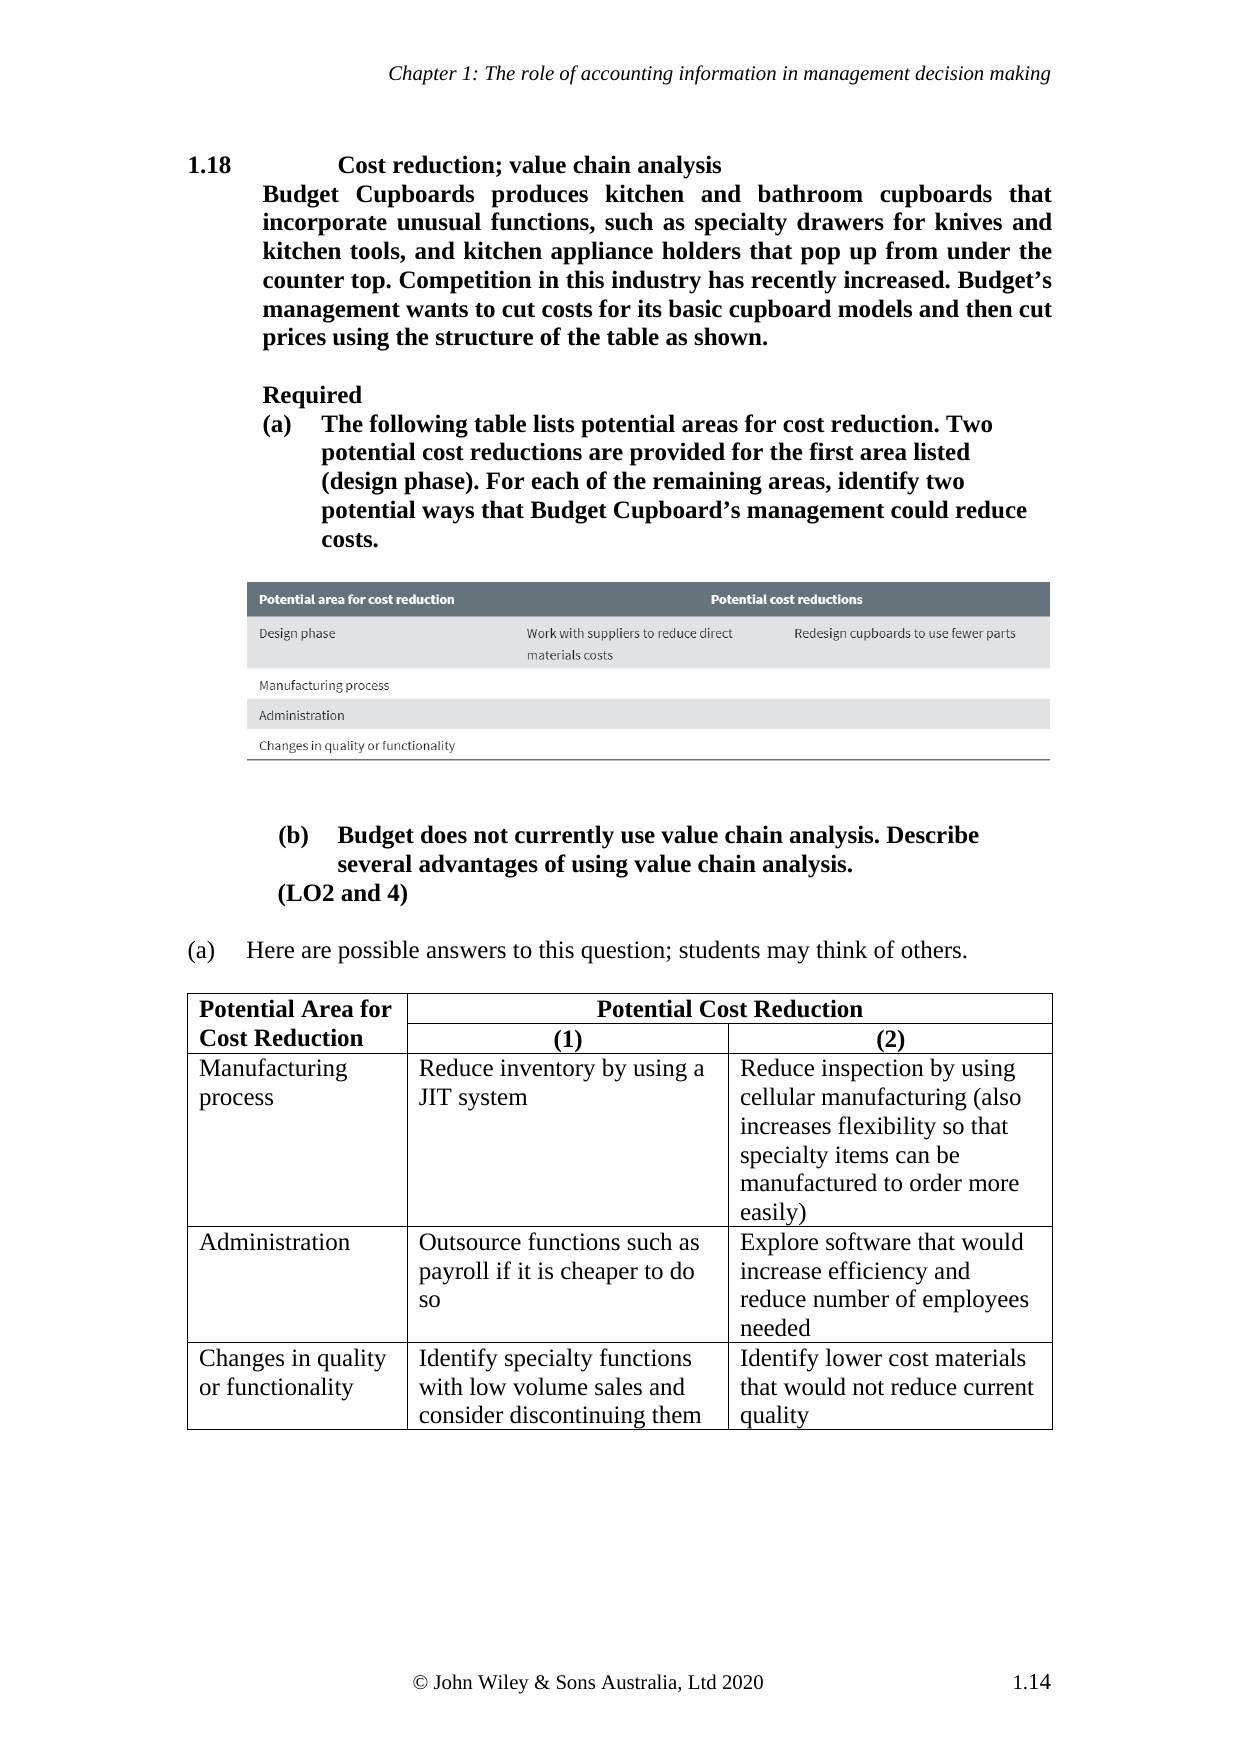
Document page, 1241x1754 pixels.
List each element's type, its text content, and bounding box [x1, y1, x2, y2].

text Required [262, 380, 1053, 409]
table_cell Explore software that would increase efficiency and reduce number of employees needed [729, 1227, 1052, 1342]
table_cell Outsource functions such as payroll if it is cheaper to do so [408, 1227, 728, 1342]
table_cell Reduce inventory by using a JIT system [408, 1054, 728, 1226]
text Budget Cupboards produces kitchen and bathroom cupboards that incorporate unusual functions, such as specialty drawers for knives and kitchen tools, and kitchen appliance holders that pop up from under the counter top. Competition in this industry has recently increased. Budget’s management wants to cut costs for its basic cupboard models and then cut prices using the structure of the table as shown. [262, 179, 1053, 351]
table_cell Administration [188, 1227, 407, 1342]
table_cell Changes in quality or functionality [188, 1343, 407, 1429]
text (b) Budget does not currently use value chain analysis. Describe several advantages of using value chain analysis. [278, 820, 1053, 878]
table_header Potential Area for Cost Reduction [188, 994, 407, 1052]
list Cost reduction; value chain analysis [187, 150, 1053, 179]
text (a) Here are possible answers to this question; students may think of others. [187, 935, 1053, 964]
table_header Potential Cost Reduction [408, 994, 1052, 1023]
list The following table lists potential areas for cost reduction. Two potential cost reductions are provided for the first area listed (design phase). For each of the remaining areas, identify two potential ways that Budget Cupboard’s management could reduce costs. [262, 409, 1053, 552]
table_cell Identify lower cost materials that would not reduce current quality [729, 1343, 1052, 1429]
table_cell (1) [408, 1024, 728, 1052]
picture [246, 581, 1053, 763]
table_cell Manufacturing process [188, 1054, 407, 1226]
table_cell Identify specialty functions with low volume sales and consider discontinuing them [408, 1343, 728, 1429]
table_cell (2) [729, 1024, 1052, 1052]
table_cell Reduce inspection by using cellular manufacturing (also increases flexibility so that specialty items can be manufactured to order more easily) [729, 1054, 1052, 1226]
text (LO2 and 4) [246, 878, 1053, 907]
